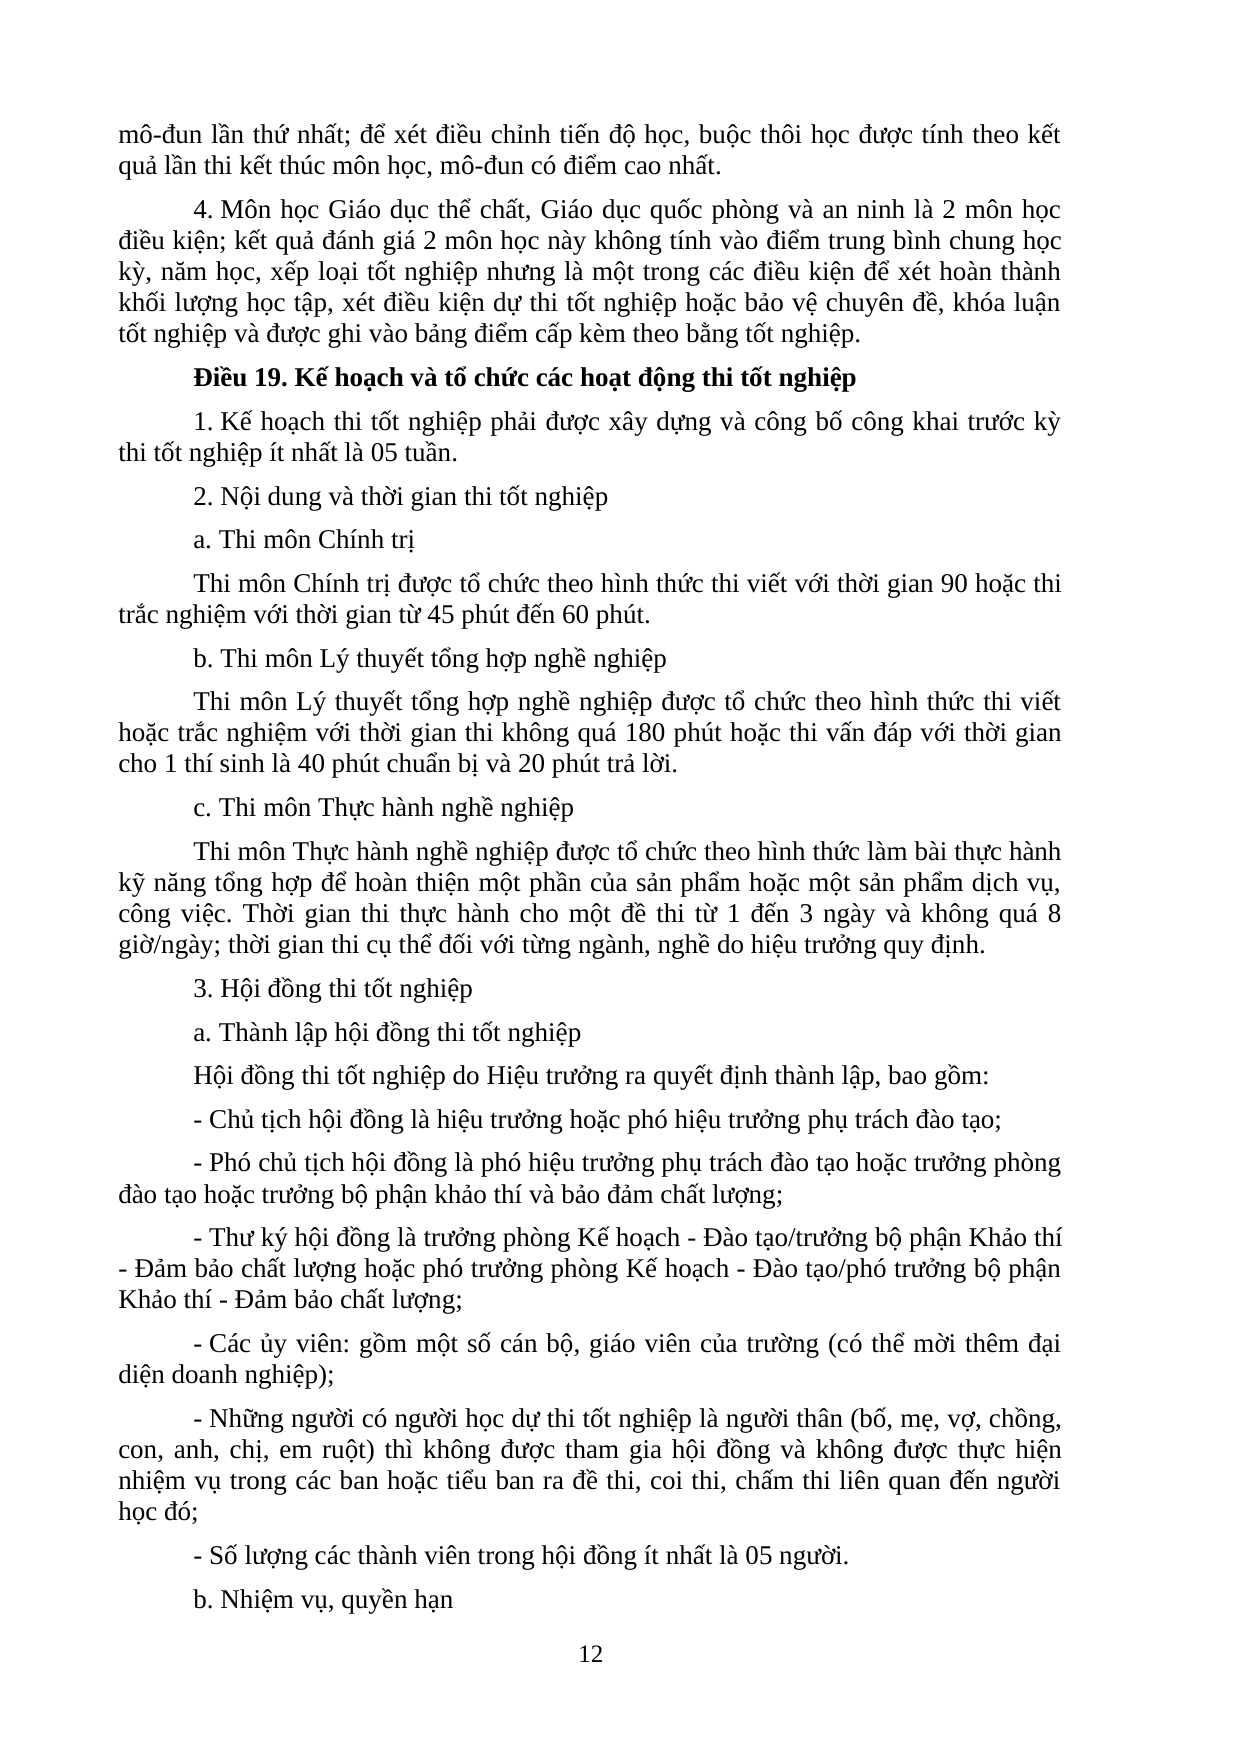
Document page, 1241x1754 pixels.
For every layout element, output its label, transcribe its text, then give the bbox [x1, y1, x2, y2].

text - Những người có người học dự thi tốt nghiệp là người thân (bố, mẹ, vợ, chồng, con, anh, chị, em ruột) thì không được tham gia hội đồng và không được thực hiện nhiệm vụ trong các ban hoặc tiểu ban ra đề thi, coi thi, chấm thi liên quan đến người học đó; [118, 1402, 1063, 1527]
text b. Thi môn Lý thuyết tổng hợp nghề nghiệp [118, 642, 1063, 673]
text a. Thành lập hội đồng thi tốt nghiệp [118, 1016, 1063, 1047]
text c. Thi môn Thực hành nghề nghiệp [118, 791, 1063, 822]
text a. Thi môn Chính trị [118, 523, 1063, 554]
text - Các ủy viên: gồm một số cán bộ, giáo viên của trường (có thể mời thêm đại diện doanh nghiệp); [118, 1327, 1063, 1389]
text 2. Nội dung và thời gian thi tốt nghiệp [118, 479, 1063, 511]
text b. Nhiệm vụ, quyền hạn [118, 1583, 1063, 1614]
text 1. Kế hoạch thi tốt nghiệp phải được xây dựng và công bố công khai trước kỳ thi tốt nghiệp ít nhất là 05 tuần. [118, 405, 1063, 467]
text - Thư ký hội đồng là trưởng phòng Kế hoạch - Đào tạo/trưởng bộ phận Khảo thí - Đảm bảo chất lượng hoặc phó trưởng phòng Kế hoạch - Đào tạo/phó trưởng bộ phận Khảo thí - Đảm bảo chất lượng; [118, 1221, 1063, 1315]
text - Chủ tịch hội đồng là hiệu trưởng hoặc phó hiệu trưởng phụ trách đào tạo; [118, 1103, 1063, 1134]
text Hội đồng thi tốt nghiệp do Hiệu trưởng ra quyết định thành lập, bao gồm: [118, 1059, 1063, 1090]
text - Phó chủ tịch hội đồng là phó hiệu trưởng phụ trách đào tạo hoặc trưởng phòng đào tạo hoặc trưởng bộ phận khảo thí và bảo đảm chất lượng; [118, 1147, 1063, 1209]
text 4. Môn học Giáo dục thể chất, Giáo dục quốc phòng và an ninh là 2 môn học điều kiện; kết quả đánh giá 2 môn học này không tính vào điểm trung bình chung học kỳ, năm học, xếp loại tốt nghiệp nhưng là một trong các điều kiện để xét hoàn thành khối lượng học tập, xét điều kiện dự thi tốt nghiệp hoặc bảo vệ chuyên đề, khóa luận tốt nghiệp và được ghi vào bảng điểm cấp kèm theo bằng tốt nghiệp. [118, 193, 1063, 349]
text Thi môn Chính trị được tổ chức theo hình thức thi viết với thời gian 90 hoặc thi trắc nghiệm với thời gian từ 45 phút đến 60 phút. [118, 567, 1063, 629]
text 3. Hội đồng thi tốt nghiệp [118, 972, 1063, 1003]
text Thi môn Thực hành nghề nghiệp được tổ chức theo hình thức làm bài thực hành kỹ năng tổng hợp để hoàn thiện một phần của sản phẩm hoặc một sản phẩm dịch vụ, công việc. Thời gian thi thực hành cho một đề thi từ 1 đến 3 ngày và không quá 8 giờ/ngày; thời gian thi cụ thể đối với từng ngành, nghề do hiệu trưởng quy định. [118, 835, 1063, 959]
text Thi môn Lý thuyết tổng hợp nghề nghiệp được tổ chức theo hình thức thi viết hoặc trắc nghiệm với thời gian thi không quá 180 phút hoặc thi vấn đáp với thời gian cho 1 thí sinh là 40 phút chuẩn bị và 20 phút trả lời. [118, 685, 1063, 779]
text - Số lượng các thành viên trong hội đồng ít nhất là 05 người. [118, 1539, 1063, 1570]
text Điều 19. Kế hoạch và tổ chức các hoạt động thi tốt nghiệp [118, 361, 1063, 392]
